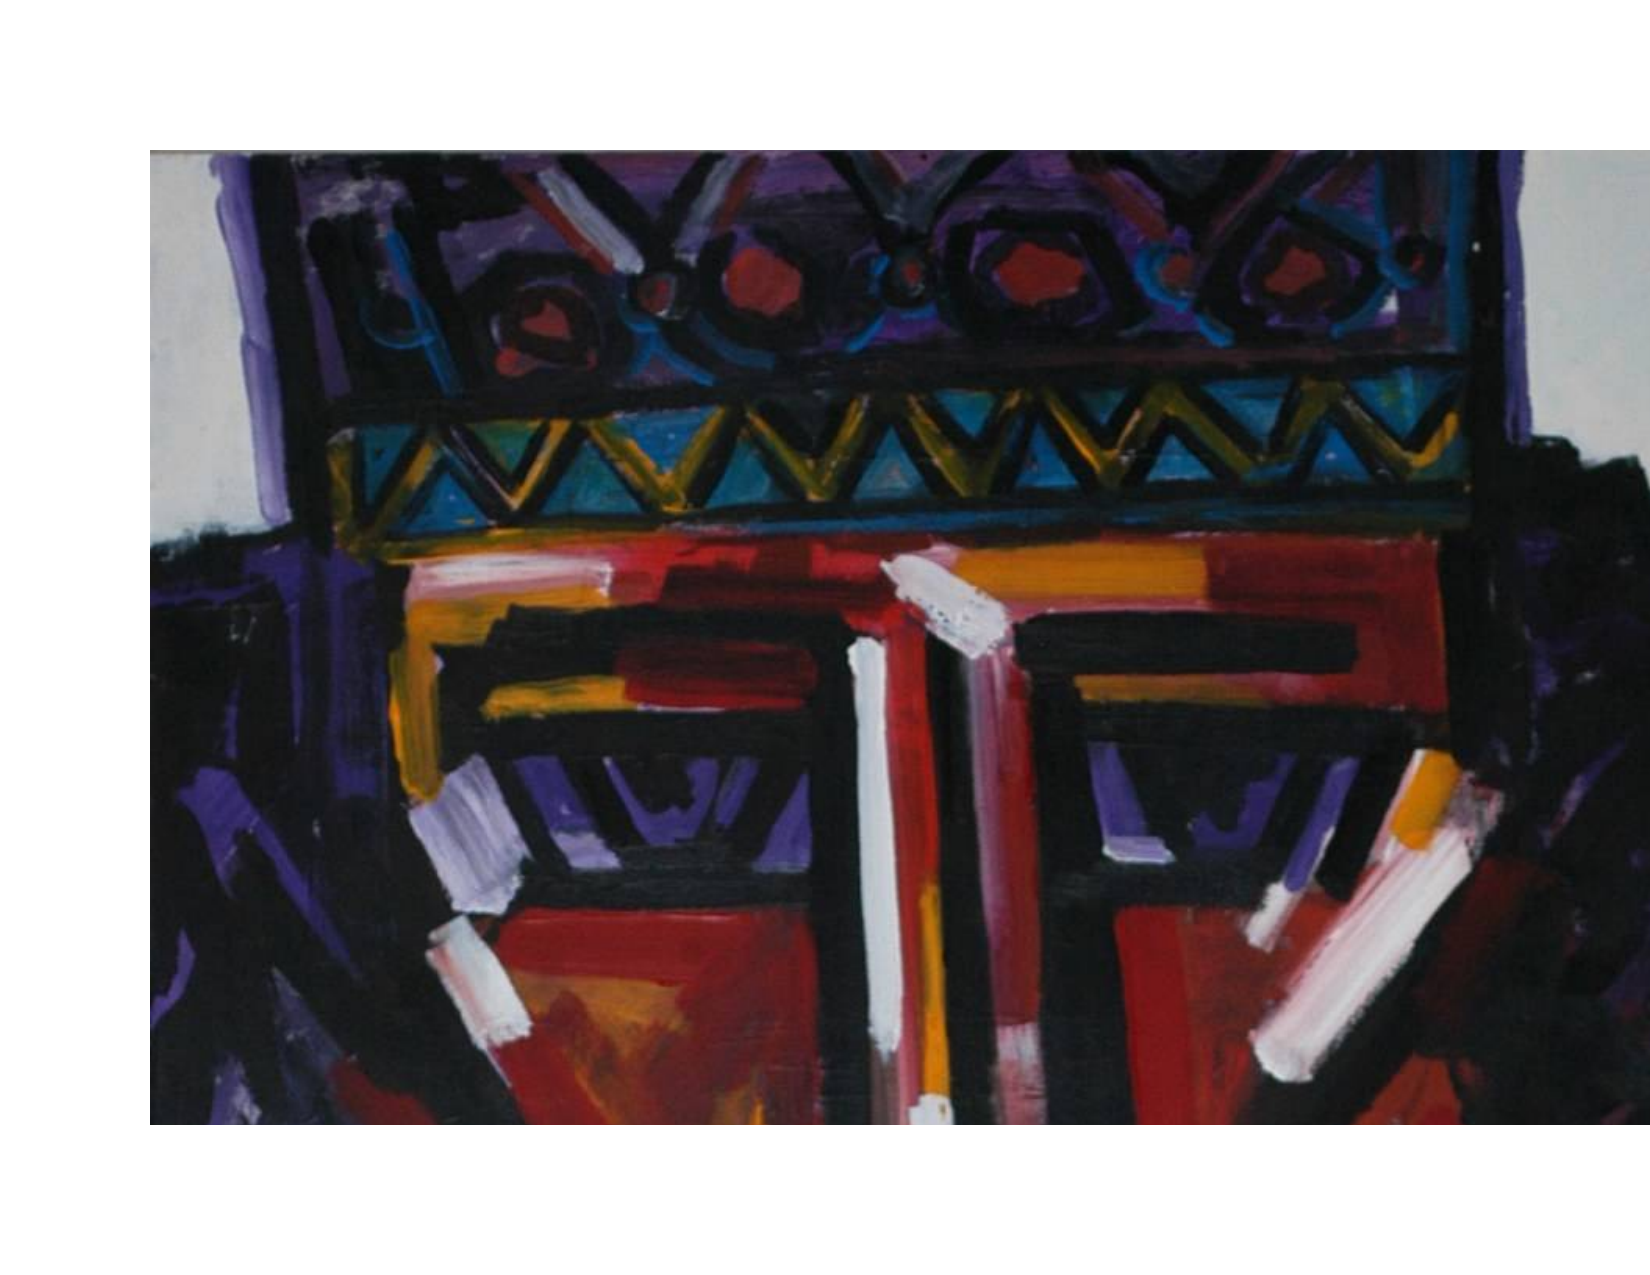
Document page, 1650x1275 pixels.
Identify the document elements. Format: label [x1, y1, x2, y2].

picture [150, 150, 1650, 1125]
